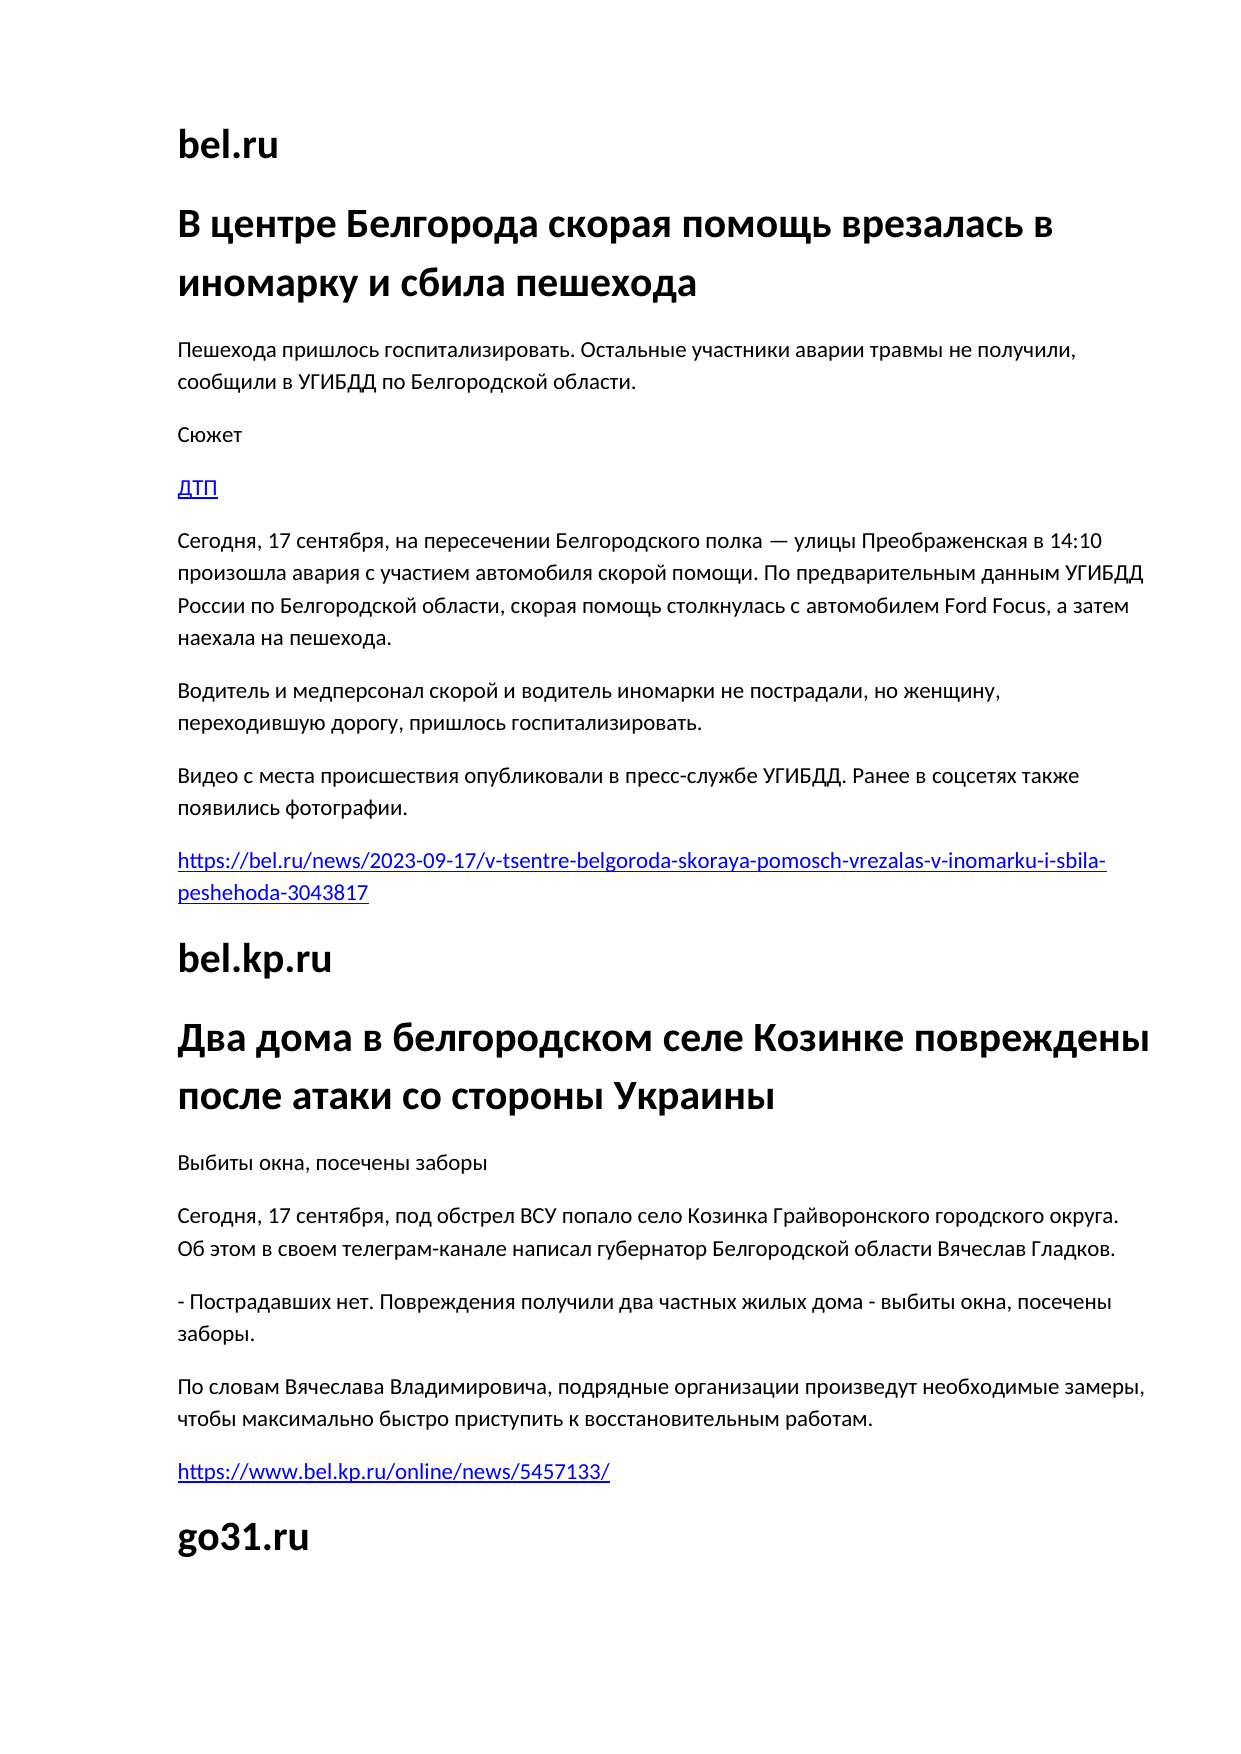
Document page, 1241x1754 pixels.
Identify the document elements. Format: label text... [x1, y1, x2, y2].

text Пешехода пришлось госпитализировать. Остальные участники аварии травмы не получили, сообщили в УГИБДД по Белгородской области. [177, 335, 1152, 395]
text По словам Вячеслава Владимировича, подрядные организации произведут необходимые замеры, чтобы максимально быстро приступить к восстановительным работам. [177, 1372, 1152, 1432]
text ДТП [177, 473, 1152, 501]
text Водитель и медперсонал скорой и водитель иномарки не пострадали, но женщину, переходившую дорогу, пришлось госпитализировать. [177, 676, 1152, 736]
text https://www.bel.kp.ru/online/news/5457133/ [177, 1457, 1152, 1485]
text - Пострадавших нет. Повреждения получили два частных жилых дома - выбиты окна, посечены заборы. [177, 1287, 1152, 1347]
text Сегодня, 17 сентября, на пересечении Белгородского полка — улицы Преображенская в 14:10 произошла авария с участием автомобиля скорой помощи. По предварительным данным УГИБДД России по Белгородской области, скорая помощь столкнулась с автомобилем Ford Focus, а затем наехала на пешехода. [177, 526, 1152, 651]
text Сегодня, 17 сентября, под обстрел ВСУ попало село Козинка Грайворонского городского округа. Об этом в своем телеграм-канале написал губернатор Белгородской области Вячеслав Гладков. [177, 1202, 1152, 1262]
text Сюжет [177, 420, 1152, 448]
text Выбиты окна, посечены заборы [177, 1148, 1152, 1177]
text https://bel.ru/news/2023-09-17/v-tsentre-belgoroda-skoraya-pomosch-vrezalas-v-inomarku-i-sbila-peshehoda-3043817 [177, 846, 1152, 907]
text bel.kp.ru [177, 932, 1152, 982]
text go31.ru [177, 1510, 1152, 1561]
text bel.ru [177, 118, 1152, 169]
text Два дома в белгородском селе Козинке повреждены после атаки со стороны Украины [177, 1011, 1152, 1120]
text Видео с места происшествия опубликовали в пресс-службе УГИБДД. Ранее в соцсетях также появились фотографии. [177, 761, 1152, 821]
text В центре Белгорода скорая помощь врезалась в иномарку и сбила пешехода [177, 197, 1152, 307]
